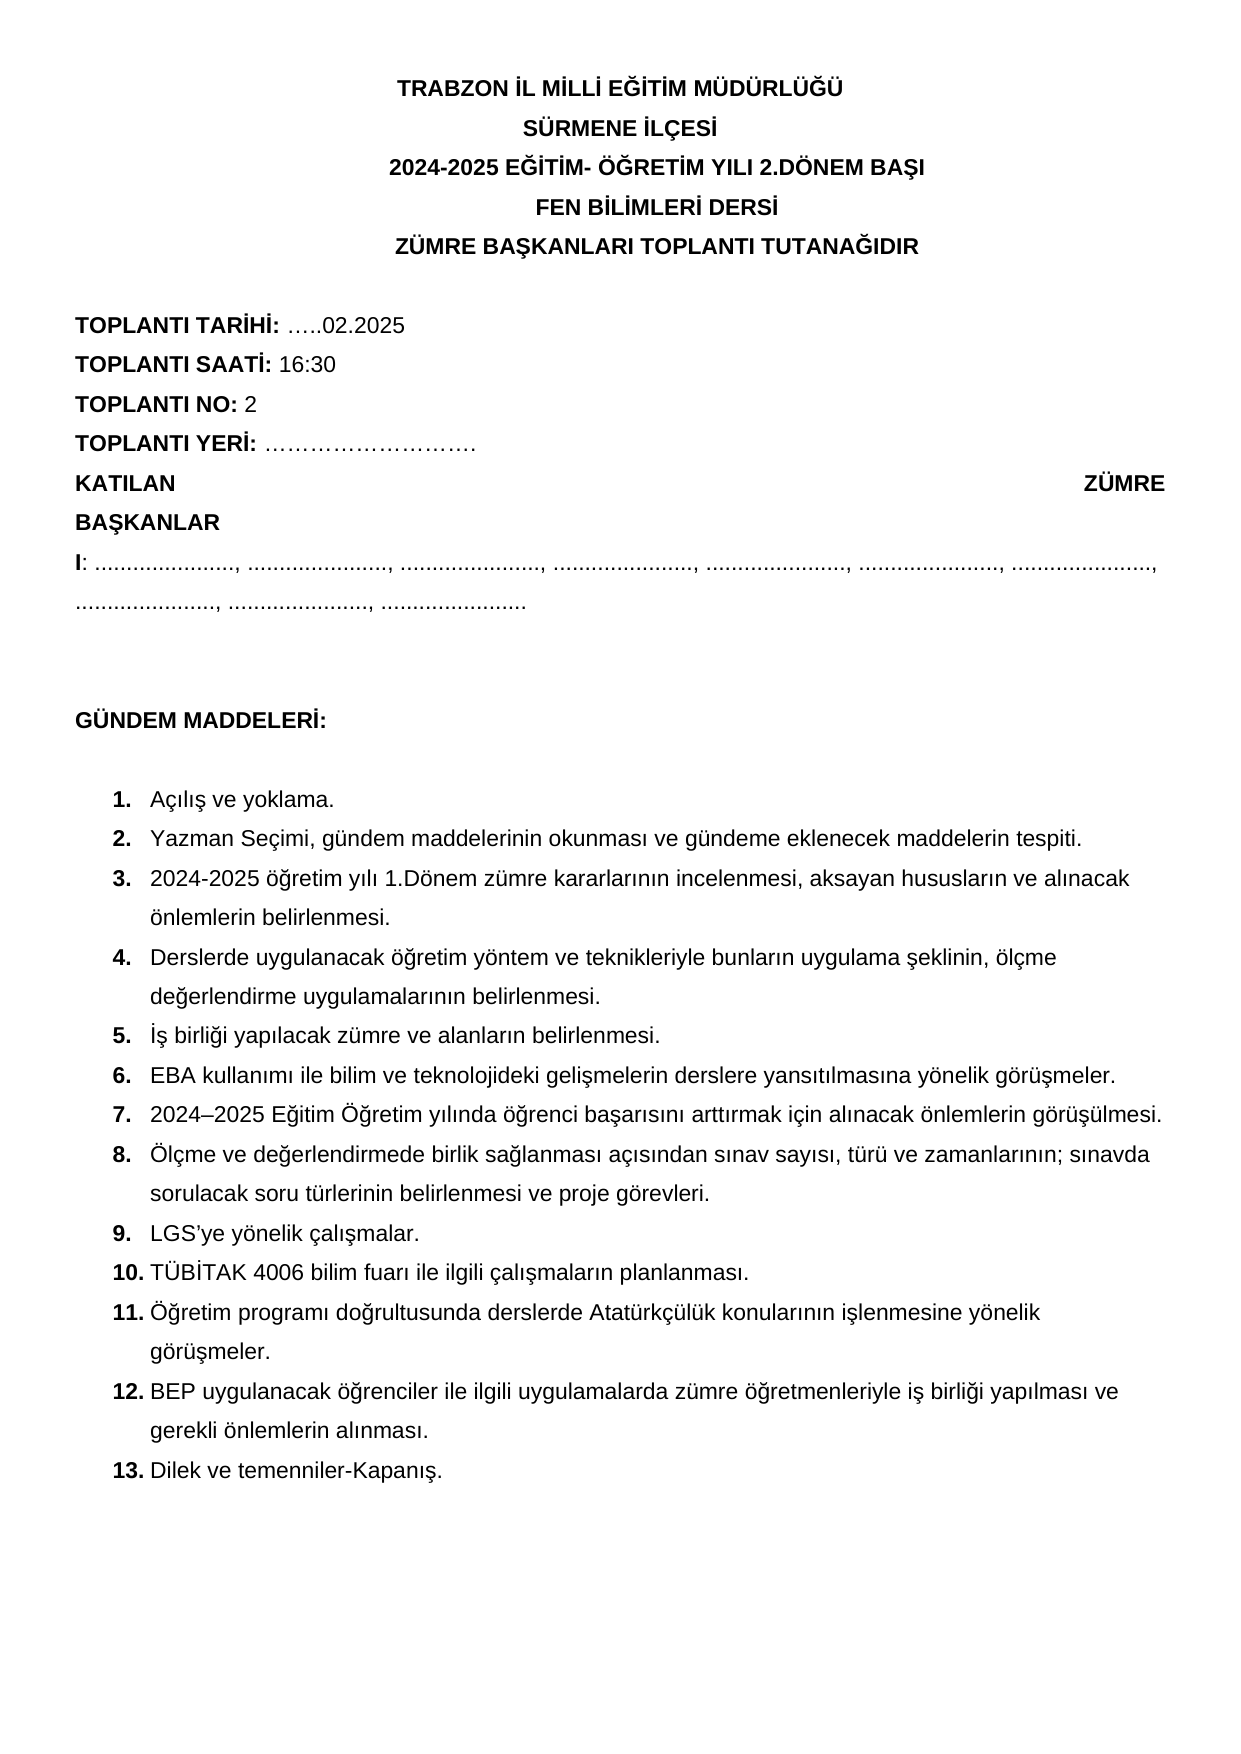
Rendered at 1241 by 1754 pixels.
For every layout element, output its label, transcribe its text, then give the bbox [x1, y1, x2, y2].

list İş birliği yapılacak zümre ve alanların belirlenmesi. [112, 1022, 1165, 1049]
text ZÜMRE BAŞKANLARI TOPLANTI TUTANAĞIDIR [149, 233, 1165, 259]
list Öğretim programı doğrultusunda derslerde Atatürkçülük konularının işlenmesine yönelik görüşmeler. [112, 1299, 1165, 1365]
text 2024-2025 EĞİTİM- ÖĞRETİM YILI 2.DÖNEM BAŞI [149, 154, 1165, 180]
text TOPLANTI NO: 2 [75, 391, 1165, 417]
list Ölçme ve değerlendirmede birlik sağlanması açısından sınav sayısı, türü ve zamanlarının; sınavda sorulacak soru türlerinin belirlenmesi ve proje görevleri. [112, 1141, 1165, 1207]
list Yazman Seçimi, gündem maddelerinin okunması ve gündeme eklenecek maddelerin tespiti. [112, 825, 1165, 851]
text SÜRMENE İLÇESİ [75, 114, 1165, 141]
text GÜNDEM MADDELERİ: [75, 707, 1165, 733]
list BEP uygulanacak öğrenciler ile ilgili uygulamalarda zümre öğretmenleriyle iş birliği yapılması ve gerekli önlemlerin alınması. [112, 1378, 1165, 1444]
text TOPLANTI YERİ: ………………………. [75, 430, 1165, 457]
text FEN BİLİMLERİ DERSİ [149, 193, 1165, 220]
text TOPLANTI SAATİ: 16:30 [75, 351, 1165, 378]
list Derslerde uygulanacak öğretim yöntem ve teknikleriyle bunların uygulama şeklinin, ölçme değerlendirme uygulamalarının belirlenmesi. [112, 943, 1165, 1009]
list 2024–2025 Eğitim Öğretim yılında öğrenci başarısını arttırmak için alınacak önlemlerin görüşülmesi. [112, 1101, 1165, 1128]
text KATILAN ZÜMRE BAŞKANLARI: ......................, ......................, ......................, ......................, ......................, ......................, ......................, ......................, ......................, ....................... [75, 470, 1165, 614]
list EBA kullanımı ile bilim ve teknolojideki gelişmelerin derslere yansıtılmasına yönelik görüşmeler. [112, 1062, 1165, 1088]
list 2024-2025 öğretim yılı 1.Dönem zümre kararlarının incelenmesi, aksayan hususların ve alınacak önlemlerin belirlenmesi. [112, 864, 1165, 930]
list LGS’ye yönelik çalışmalar. [112, 1220, 1165, 1246]
text TOPLANTI TARİHİ: …..02.2025 [75, 312, 1165, 338]
list TÜBİTAK 4006 bilim fuarı ile ilgili çalışmaların planlanması. [112, 1259, 1165, 1286]
list Dilek ve temenniler-Kapanış. [112, 1457, 1165, 1483]
text TRABZON İL MİLLİ EĞİTİM MÜDÜRLÜĞÜ [75, 75, 1165, 101]
list Açılış ve yoklama. [112, 786, 1165, 812]
